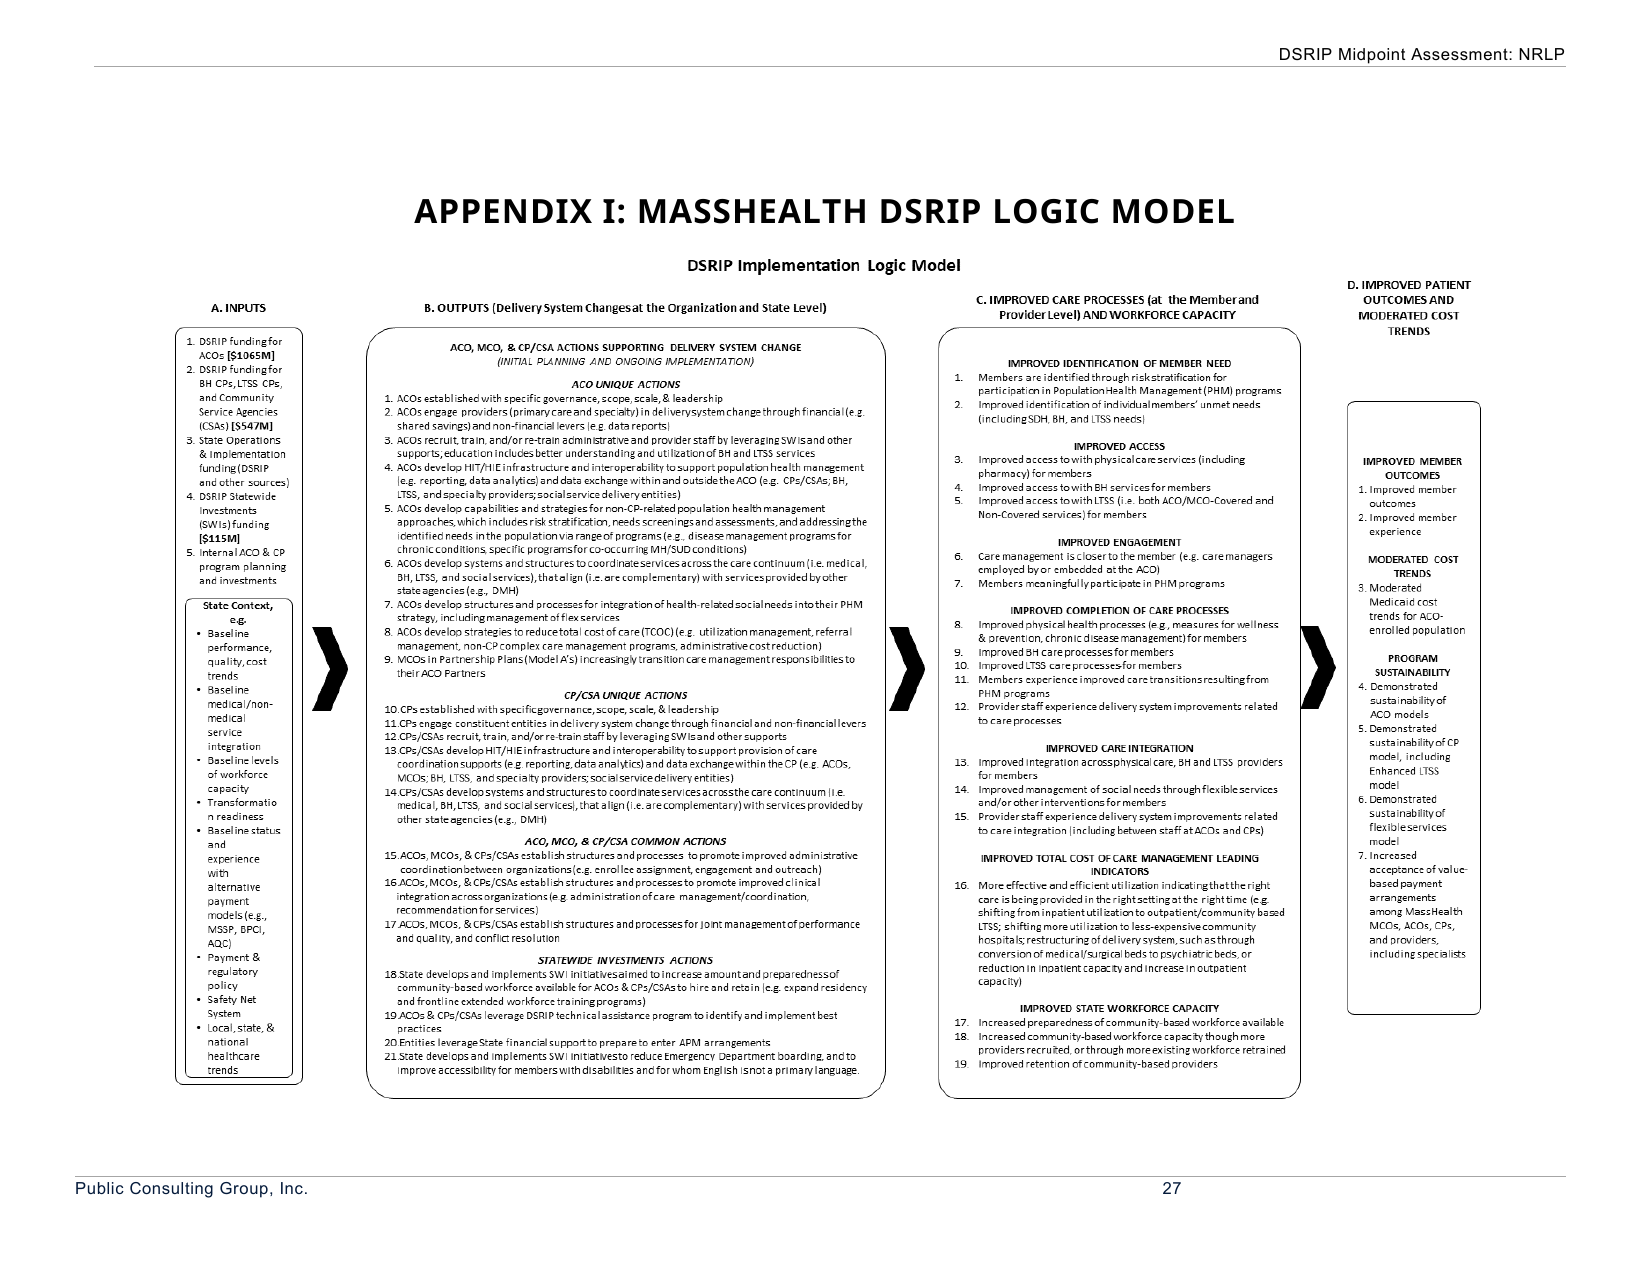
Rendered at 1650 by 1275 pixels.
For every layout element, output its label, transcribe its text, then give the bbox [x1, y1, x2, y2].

subtitle Appendix I: MassHealth DSRIP Logic Model [150, 187, 1500, 232]
picture [150, 232, 1500, 1119]
